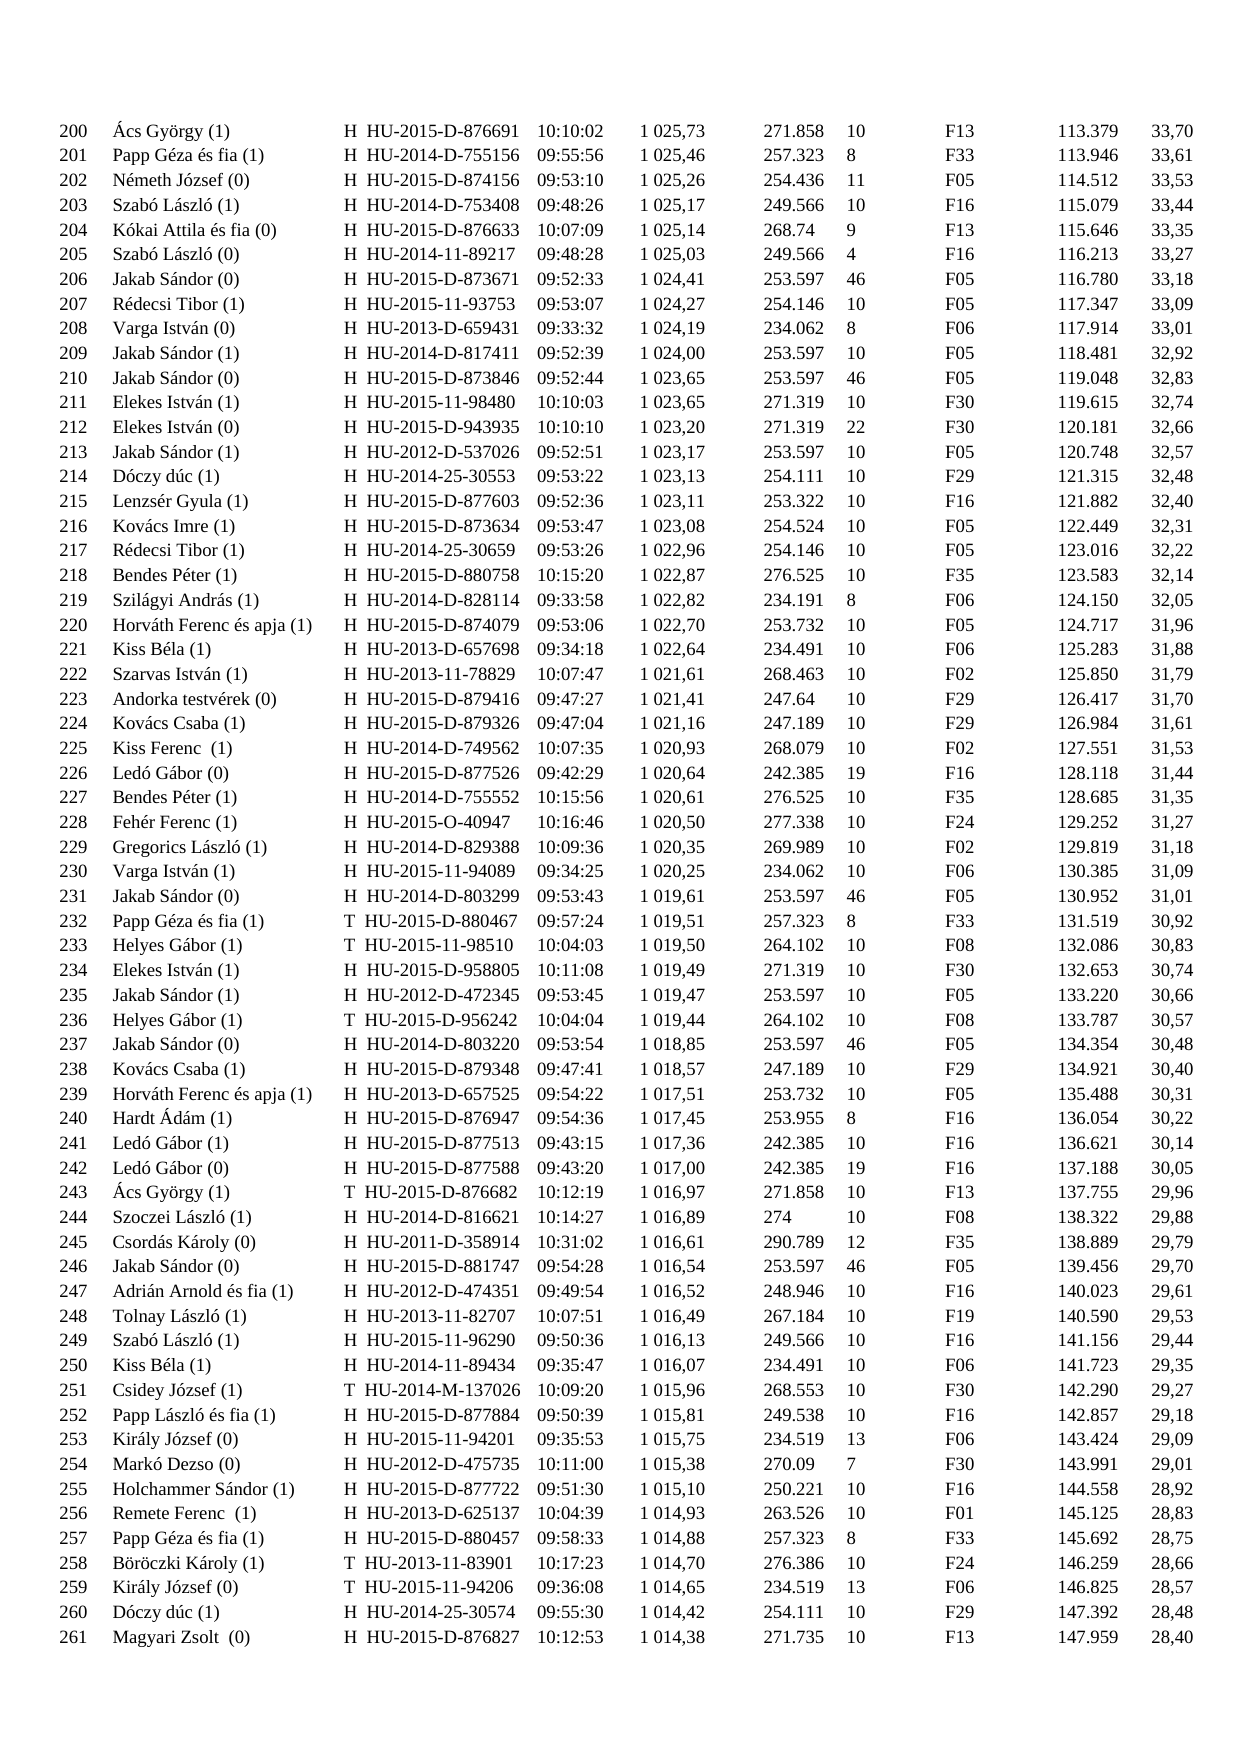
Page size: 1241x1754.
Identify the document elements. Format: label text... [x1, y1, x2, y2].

table_cell 10:15:20 [535, 563, 638, 587]
table_cell H HU-2015-D-877603 [342, 489, 535, 513]
table_cell 09:34:18 [535, 637, 638, 661]
table_cell Bendes Péter (1) [101, 563, 342, 587]
table_cell 1 025,73 [638, 118, 762, 143]
table_cell 10 [845, 538, 943, 562]
table_cell H HU-2015-D-873634 [342, 513, 535, 538]
table_cell 1 023,13 [638, 464, 762, 488]
table_cell 10:10:10 [535, 414, 638, 439]
table_cell 254.146 [762, 291, 845, 316]
table_cell 10 [845, 513, 943, 538]
table_cell 113.379 [1056, 118, 1150, 143]
table_cell 09:52:36 [535, 489, 638, 513]
table_cell F33 [943, 143, 1056, 167]
table_cell 32,66 [1150, 414, 1235, 439]
table_cell 10 [845, 439, 943, 464]
table_cell 32,83 [1150, 365, 1235, 390]
table_cell 32,40 [1150, 489, 1235, 513]
table_cell 32,92 [1150, 340, 1235, 365]
table_cell 115.079 [1056, 192, 1150, 217]
table_cell 09:55:56 [535, 143, 638, 167]
table_cell 202 [58, 168, 101, 192]
table_cell 46 [845, 266, 943, 291]
table_cell F30 [943, 390, 1056, 414]
table_cell 253.597 [762, 439, 845, 464]
table_cell 211 [58, 390, 101, 414]
table_cell 32,22 [1150, 538, 1235, 562]
table_cell Jakab Sándor (1) [101, 439, 342, 464]
table_cell 09:53:10 [535, 168, 638, 192]
table_cell 31,96 [1150, 612, 1235, 637]
table_cell 124.717 [1056, 612, 1150, 637]
table_cell F29 [943, 464, 1056, 488]
table_cell F13 [943, 118, 1056, 143]
table_cell 253.322 [762, 489, 845, 513]
table_cell 1 023,65 [638, 365, 762, 390]
table_cell F05 [943, 538, 1056, 562]
table_cell F05 [943, 365, 1056, 390]
table_cell 271.319 [762, 390, 845, 414]
table_cell F05 [943, 168, 1056, 192]
table_cell 33,53 [1150, 168, 1235, 192]
table_cell F06 [943, 637, 1056, 661]
table_cell 234.491 [762, 637, 845, 661]
table_cell H HU-2014-25-30553 [342, 464, 535, 488]
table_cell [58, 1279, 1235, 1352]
table_cell 123.016 [1056, 538, 1150, 562]
table_cell H HU-2015-D-876633 [342, 217, 535, 242]
table_cell 10 [845, 489, 943, 513]
table_cell 33,01 [1150, 316, 1235, 340]
table_cell 1 022,87 [638, 563, 762, 587]
table_cell 254.111 [762, 464, 845, 488]
table_cell 09:52:39 [535, 340, 638, 365]
table_cell 1 023,17 [638, 439, 762, 464]
table_cell 203 [58, 192, 101, 217]
table_cell 207 [58, 291, 101, 316]
table_cell 10 [845, 340, 943, 365]
table_cell 1 025,26 [638, 168, 762, 192]
table_cell 10:10:03 [535, 390, 638, 414]
table_cell H HU-2015-D-876691 [342, 118, 535, 143]
table_cell 8 [845, 587, 943, 612]
table_cell Jakab Sándor (0) [101, 365, 342, 390]
table_cell 9 [845, 217, 943, 242]
table_cell 33,70 [1150, 118, 1235, 143]
table_cell Szabó László (1) [101, 192, 342, 217]
table_cell 125.283 [1056, 637, 1150, 661]
table_cell Papp Géza és fia (1) [101, 143, 342, 167]
table_cell 1 023,20 [638, 414, 762, 439]
table_cell 33,61 [1150, 143, 1235, 167]
table_cell 234.062 [762, 316, 845, 340]
table_cell F05 [943, 513, 1056, 538]
table_cell 09:53:26 [535, 538, 638, 562]
table_cell 213 [58, 439, 101, 464]
table_cell 121.882 [1056, 489, 1150, 513]
table_cell Lenzsér Gyula (1) [101, 489, 342, 513]
table_cell Kiss Béla (1) [101, 637, 342, 661]
table_cell 276.525 [762, 563, 845, 587]
table_cell F05 [943, 439, 1056, 464]
table_cell 1 024,41 [638, 266, 762, 291]
table_cell 10 [845, 637, 943, 661]
table_cell Horváth Ferenc és apja (1) [101, 612, 342, 637]
table_cell Rédecsi Tibor (1) [101, 538, 342, 562]
table_cell 09:52:51 [535, 439, 638, 464]
table_cell 33,44 [1150, 192, 1235, 217]
table_cell H HU-2015-D-873671 [342, 266, 535, 291]
table_cell 116.780 [1056, 266, 1150, 291]
table_cell 10 [845, 612, 943, 637]
table_cell 8 [845, 316, 943, 340]
table_cell 271.319 [762, 414, 845, 439]
table_cell 268.74 [762, 217, 845, 242]
table_cell H HU-2014-25-30659 [342, 538, 535, 562]
table_cell 205 [58, 242, 101, 266]
table_cell 218 [58, 563, 101, 587]
table_cell F06 [943, 316, 1056, 340]
table_cell 253.732 [762, 612, 845, 637]
table_cell 10:10:02 [535, 118, 638, 143]
table_cell H HU-2014-D-828114 [342, 587, 535, 612]
table_cell H HU-2014-11-89217 [342, 242, 535, 266]
table_cell 32,31 [1150, 513, 1235, 538]
table_cell 200 [58, 118, 101, 143]
table_cell 212 [58, 414, 101, 439]
table_cell 09:53:06 [535, 612, 638, 637]
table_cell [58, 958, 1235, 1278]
table_cell 09:48:26 [535, 192, 638, 217]
table_cell F05 [943, 291, 1056, 316]
table_cell Dóczy dúc (1) [101, 464, 342, 488]
table_cell 09:53:22 [535, 464, 638, 488]
table_cell 117.347 [1056, 291, 1150, 316]
table_cell 122.449 [1056, 513, 1150, 538]
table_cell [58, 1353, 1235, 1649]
table_cell 215 [58, 489, 101, 513]
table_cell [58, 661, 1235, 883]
table_cell 119.048 [1056, 365, 1150, 390]
table_cell F05 [943, 340, 1056, 365]
table_cell 1 023,11 [638, 489, 762, 513]
table_cell 32,74 [1150, 390, 1235, 414]
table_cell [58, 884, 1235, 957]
table_cell 217 [58, 538, 101, 562]
table_cell 10 [845, 118, 943, 143]
table_cell 31,88 [1150, 637, 1235, 661]
table_cell 1 025,46 [638, 143, 762, 167]
table_cell Jakab Sándor (0) [101, 266, 342, 291]
table_cell H HU-2014-D-753408 [342, 192, 535, 217]
table_cell 214 [58, 464, 101, 488]
table_cell H HU-2015-11-93753 [342, 291, 535, 316]
table_cell 1 025,17 [638, 192, 762, 217]
table_cell H HU-2014-D-755156 [342, 143, 535, 167]
table_cell F16 [943, 192, 1056, 217]
table_cell 1 024,27 [638, 291, 762, 316]
table_cell 253.597 [762, 365, 845, 390]
table_cell 1 024,19 [638, 316, 762, 340]
table_cell 1 025,14 [638, 217, 762, 242]
table_cell 254.524 [762, 513, 845, 538]
table_cell 249.566 [762, 242, 845, 266]
table_cell 10 [845, 464, 943, 488]
table_cell 10 [845, 192, 943, 217]
table_cell H HU-2015-D-874156 [342, 168, 535, 192]
table_cell F13 [943, 217, 1056, 242]
table_cell 46 [845, 365, 943, 390]
table_cell F05 [943, 266, 1056, 291]
table_cell 09:52:33 [535, 266, 638, 291]
table_cell 271.858 [762, 118, 845, 143]
table_cell 1 023,65 [638, 390, 762, 414]
table_cell H HU-2015-D-880758 [342, 563, 535, 587]
table_cell 208 [58, 316, 101, 340]
table_cell F16 [943, 242, 1056, 266]
table_cell 09:33:58 [535, 587, 638, 612]
table_cell H HU-2015-11-98480 [342, 390, 535, 414]
table_cell H HU-2015-D-873846 [342, 365, 535, 390]
table_cell 117.914 [1056, 316, 1150, 340]
table_cell 09:53:07 [535, 291, 638, 316]
table_cell 10 [845, 291, 943, 316]
table_cell Rédecsi Tibor (1) [101, 291, 342, 316]
table_cell 32,57 [1150, 439, 1235, 464]
table_cell F30 [943, 414, 1056, 439]
table_cell Kókai Attila és fia (0) [101, 217, 342, 242]
table_cell 254.146 [762, 538, 845, 562]
table_cell 257.323 [762, 143, 845, 167]
table_cell 123.583 [1056, 563, 1150, 587]
table_cell 216 [58, 513, 101, 538]
table_cell 1 022,96 [638, 538, 762, 562]
table_cell 32,05 [1150, 587, 1235, 612]
table_cell Elekes István (1) [101, 390, 342, 414]
table_cell 210 [58, 365, 101, 390]
table_cell 206 [58, 266, 101, 291]
table_cell Szabó László (0) [101, 242, 342, 266]
table_cell 1 023,08 [638, 513, 762, 538]
table_cell 09:33:32 [535, 316, 638, 340]
table_cell Kovács Imre (1) [101, 513, 342, 538]
table_cell H HU-2012-D-537026 [342, 439, 535, 464]
table_cell 1 025,03 [638, 242, 762, 266]
table_cell 1 022,70 [638, 612, 762, 637]
table_cell 220 [58, 612, 101, 637]
table_cell 09:53:47 [535, 513, 638, 538]
table_cell 120.181 [1056, 414, 1150, 439]
table_cell Varga István (0) [101, 316, 342, 340]
table_cell 119.615 [1056, 390, 1150, 414]
table_cell H HU-2013-D-657698 [342, 637, 535, 661]
table_cell 09:52:44 [535, 365, 638, 390]
table_cell 1 022,64 [638, 637, 762, 661]
table_cell 121.315 [1056, 464, 1150, 488]
table_cell 221 [58, 637, 101, 661]
table_cell 22 [845, 414, 943, 439]
table_cell 124.150 [1056, 587, 1150, 612]
table_cell 118.481 [1056, 340, 1150, 365]
table_cell 32,14 [1150, 563, 1235, 587]
table_cell 33,27 [1150, 242, 1235, 266]
table_cell Jakab Sándor (1) [101, 340, 342, 365]
table_cell 115.646 [1056, 217, 1150, 242]
table_cell 209 [58, 340, 101, 365]
table_cell H HU-2014-D-817411 [342, 340, 535, 365]
table_cell 33,18 [1150, 266, 1235, 291]
table_cell 201 [58, 143, 101, 167]
table_cell F05 [943, 612, 1056, 637]
table_cell 204 [58, 217, 101, 242]
table_cell F16 [943, 489, 1056, 513]
table_cell 32,48 [1150, 464, 1235, 488]
table_cell 10:07:09 [535, 217, 638, 242]
table_cell 33,35 [1150, 217, 1235, 242]
table_cell 116.213 [1056, 242, 1150, 266]
table_cell 10 [845, 390, 943, 414]
table_cell 120.748 [1056, 439, 1150, 464]
table_cell 219 [58, 587, 101, 612]
table_cell 09:48:28 [535, 242, 638, 266]
table_cell 33,09 [1150, 291, 1235, 316]
table_cell 8 [845, 143, 943, 167]
table_cell F35 [943, 563, 1056, 587]
table_cell Németh József (0) [101, 168, 342, 192]
table_cell 253.597 [762, 266, 845, 291]
table_cell F06 [943, 587, 1056, 612]
table_cell 1 022,82 [638, 587, 762, 612]
table_cell H HU-2015-D-874079 [342, 612, 535, 637]
table_cell 113.946 [1056, 143, 1150, 167]
table_cell 1 024,00 [638, 340, 762, 365]
table_cell Ács György (1) [101, 118, 342, 143]
table_cell 234.191 [762, 587, 845, 612]
table_cell H HU-2013-D-659431 [342, 316, 535, 340]
table_cell H HU-2015-D-943935 [342, 414, 535, 439]
table_cell 114.512 [1056, 168, 1150, 192]
table_cell 253.597 [762, 340, 845, 365]
table_cell 249.566 [762, 192, 845, 217]
table_cell 11 [845, 168, 943, 192]
table_cell Szilágyi András (1) [101, 587, 342, 612]
table_cell Elekes István (0) [101, 414, 342, 439]
table_cell 4 [845, 242, 943, 266]
table_cell 254.436 [762, 168, 845, 192]
table_cell 10 [845, 563, 943, 587]
